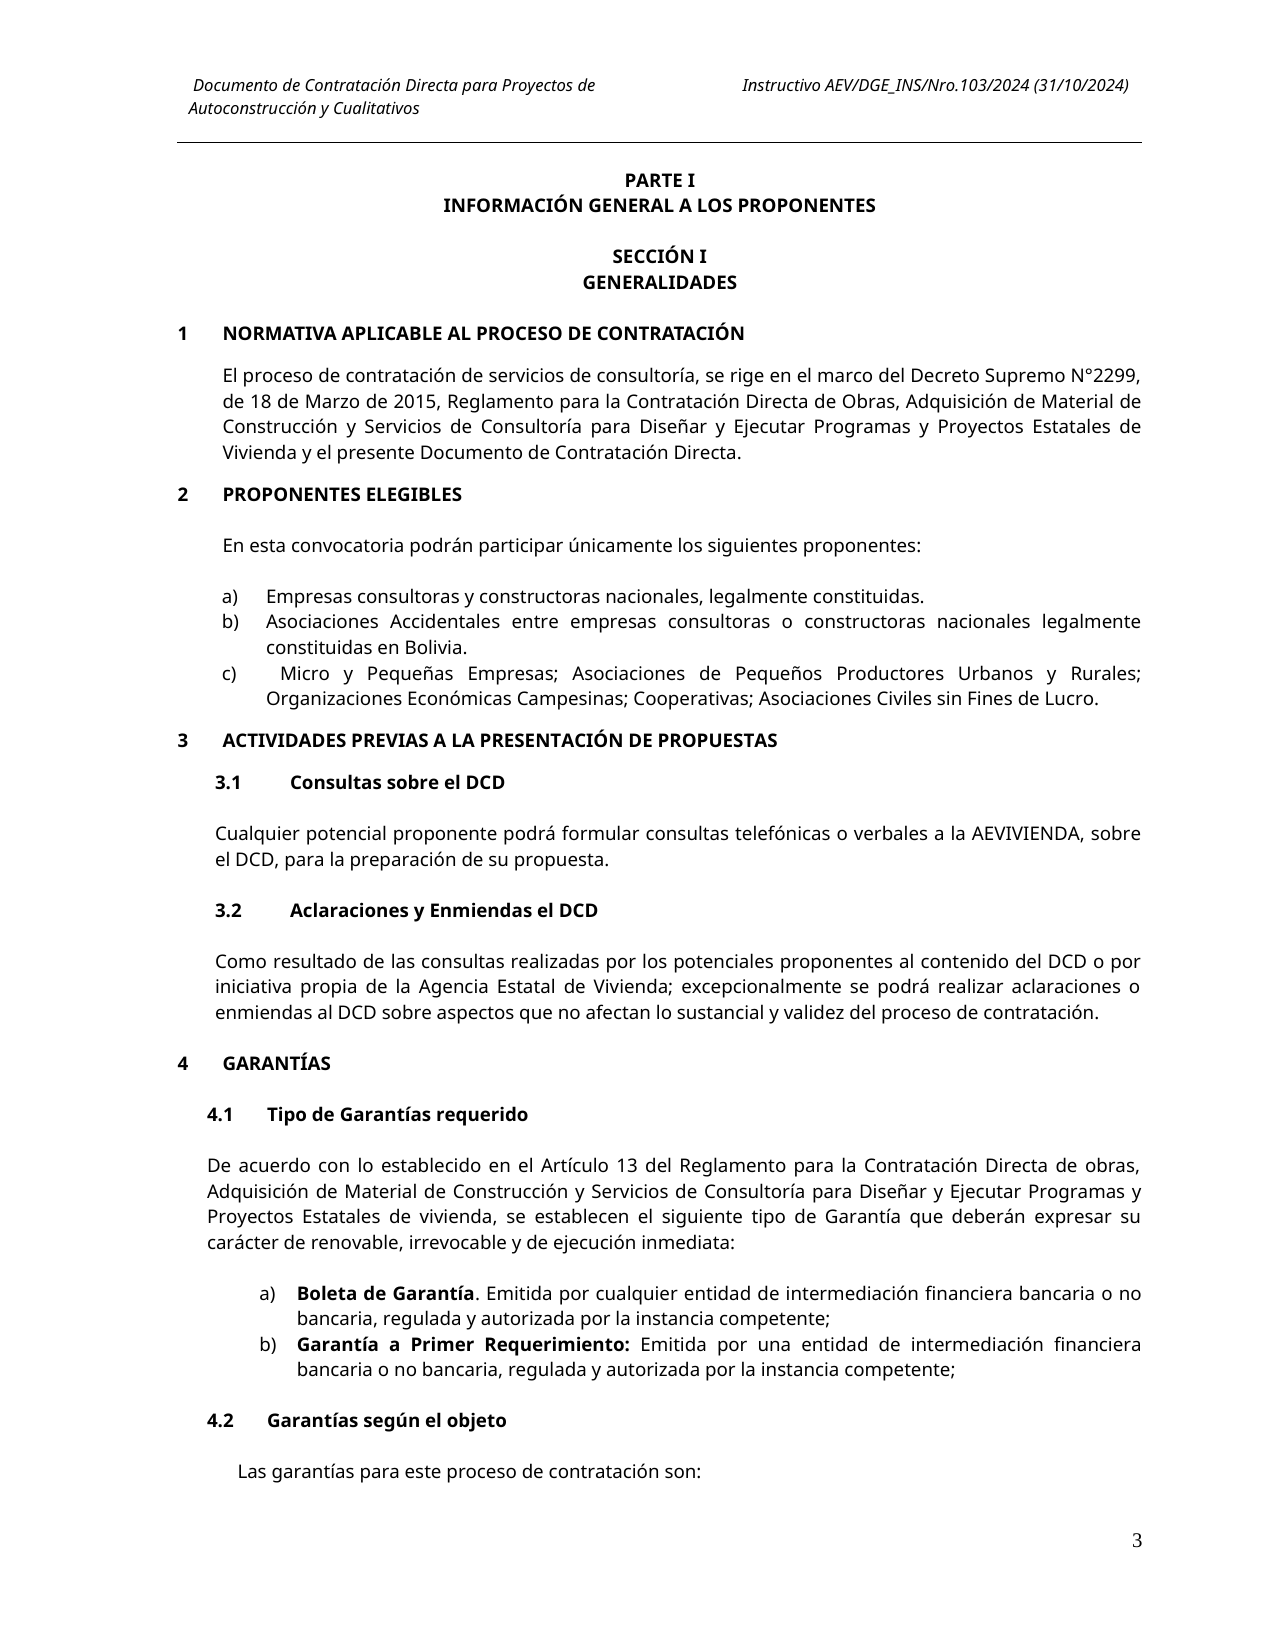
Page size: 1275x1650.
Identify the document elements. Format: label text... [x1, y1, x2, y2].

list PROPONENTES ELEGIBLES [177, 481, 1142, 507]
list Tipo de Garantías requerido [207, 1101, 1142, 1127]
list GARANTÍAS [177, 1050, 1142, 1076]
text Como resultado de las consultas realizadas por los potenciales proponentes al contenido del DCD o por iniciativa propia de la Agencia Estatal de Vivienda; excepcionalmente se podrá realizar aclaraciones o enmiendas al DCD sobre aspectos que no afectan lo sustancial y validez del proceso de contratación. [215, 948, 1142, 1025]
text SECCIÓN I [177, 244, 1142, 269]
list Garantías según el objeto [207, 1408, 1142, 1433]
text En esta convocatoria podrán participar únicamente los siguientes proponentes: [177, 532, 1142, 558]
text GENERALIDADES [177, 269, 1142, 295]
list Micro y Pequeñas Empresas; Asociaciones de Pequeños Productores Urbanos y Rurales; Organizaciones Económicas Campesinas; Cooperativas; Asociaciones Civiles sin Fines de Lucro. [222, 660, 1142, 711]
text Las garantías para este proceso de contratación son: [237, 1459, 1142, 1484]
list ACTIVIDADES PREVIAS A LA PRESENTACIÓN DE PROPUESTAS [177, 727, 1142, 753]
list Empresas consultoras y constructoras nacionales, legalmente constituidas. [222, 583, 1142, 609]
text PARTE I [177, 167, 1142, 193]
text De acuerdo con lo establecido en el Artículo 13 del Reglamento para la Contratación Directa de obras, Adquisición de Material de Construcción y Servicios de Consultoría para Diseñar y Ejecutar Programas y Proyectos Estatales de vivienda, se establecen el siguiente tipo de Garantía que deberán expresar su carácter de renovable, irrevocable y de ejecución inmediata: [207, 1152, 1142, 1254]
text El proceso de contratación de servicios de consultoría, se rige en el marco del Decreto Supremo N°2299, de 18 de Marzo de 2015, Reglamento para la Contratación Directa de Obras, Adquisición de Material de Construcción y Servicios de Consultoría para Diseñar y Ejecutar Programas y Proyectos Estatales de Vivienda y el presente Documento de Contratación Directa. [222, 362, 1142, 464]
list Garantía a Primer Requerimiento: Emitida por una entidad de intermediación financiera bancaria o no bancaria, regulada y autorizada por la instancia competente; [259, 1331, 1142, 1382]
text Cualquier potencial proponente podrá formular consultas telefónicas o verbales a la AEVIVIENDA, sobre el DCD, para la preparación de su propuesta. [215, 821, 1142, 872]
list NORMATIVA APLICABLE AL PROCESO DE CONTRATACIÓN [177, 320, 1142, 346]
list Aclaraciones y Enmiendas el DCD [215, 897, 1142, 923]
list Boleta de Garantía. Emitida por cualquier entidad de intermediación financiera bancaria o no bancaria, regulada y autorizada por la instancia competente; [259, 1280, 1142, 1331]
list Asociaciones Accidentales entre empresas consultoras o constructoras nacionales legalmente constituidas en Bolivia. [222, 609, 1142, 660]
list Consultas sobre el DCD [215, 770, 1142, 795]
text INFORMACIÓN GENERAL A LOS PROPONENTES [177, 193, 1142, 218]
